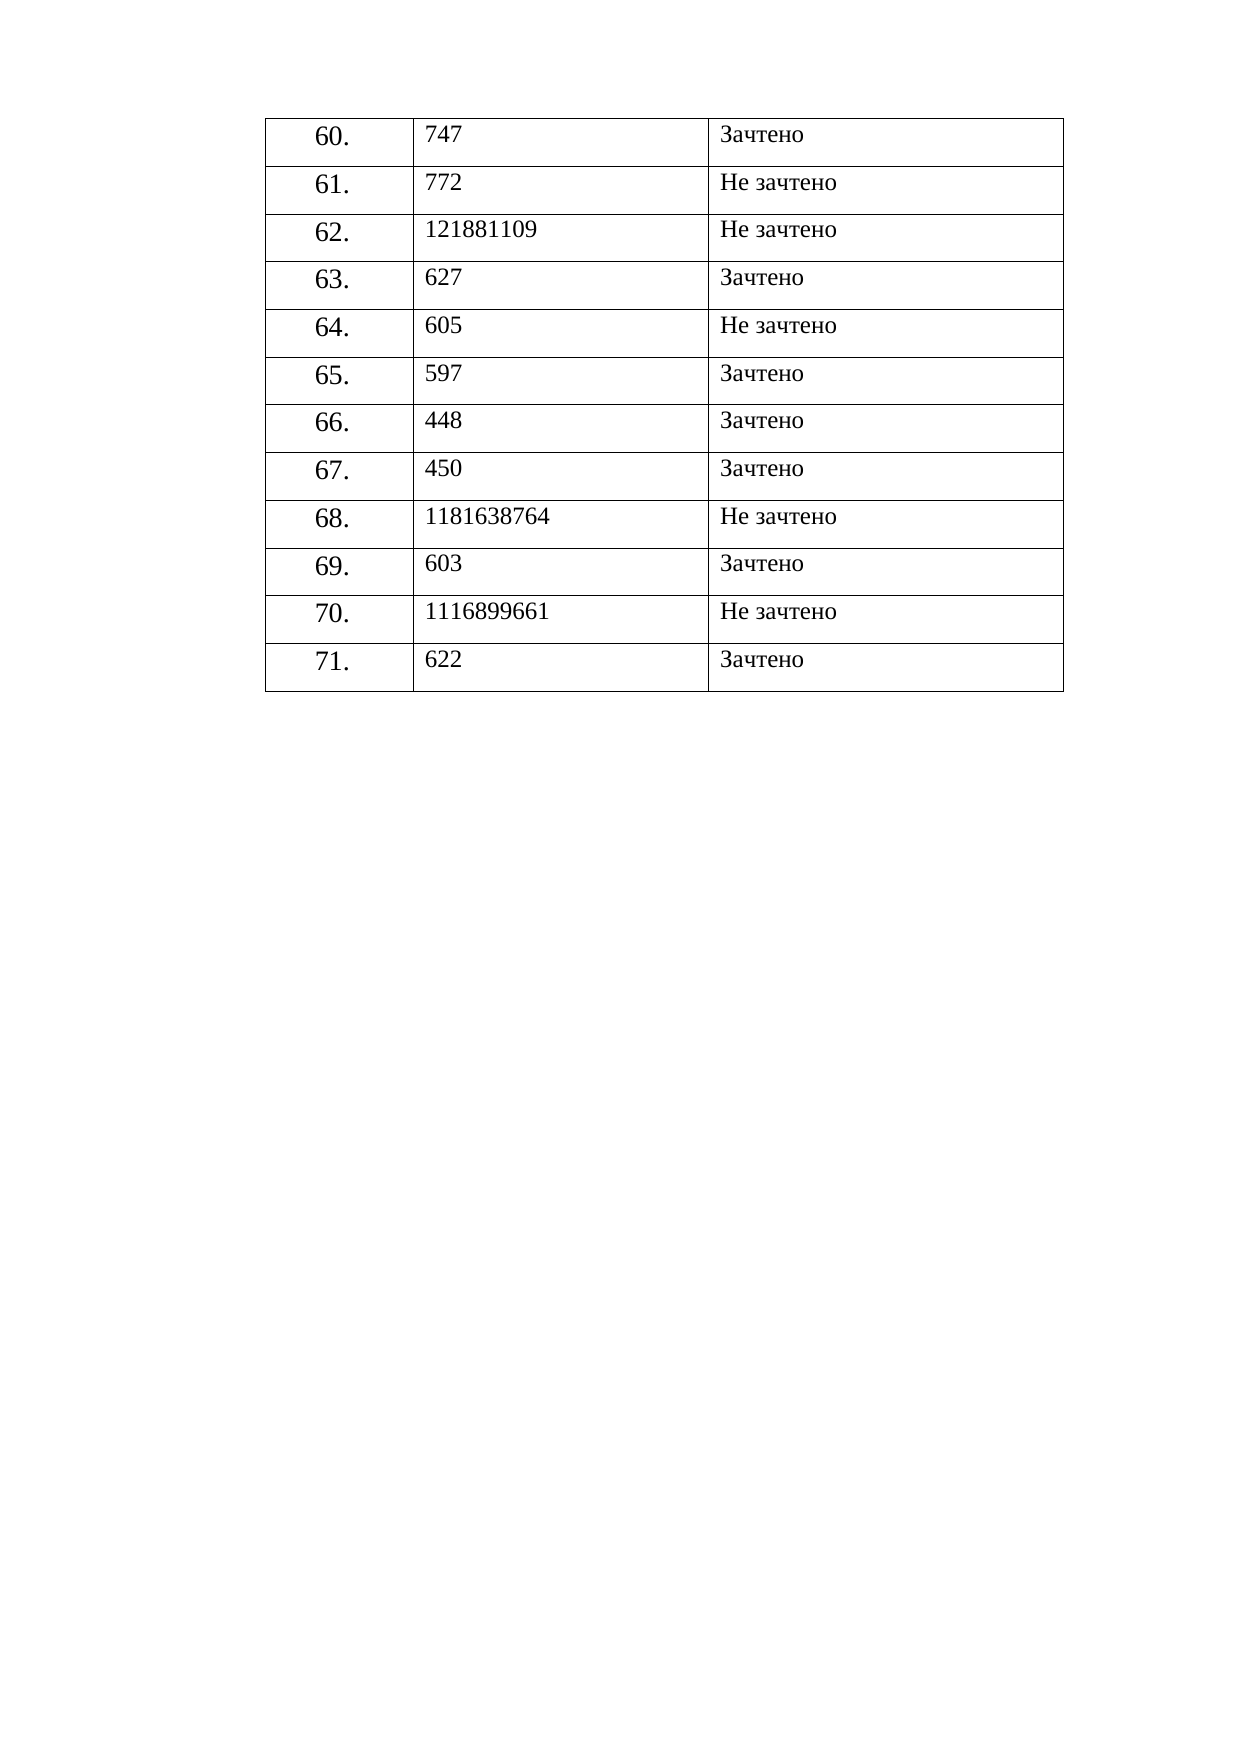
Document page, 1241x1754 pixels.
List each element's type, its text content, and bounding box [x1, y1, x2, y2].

table_cell [266, 596, 413, 643]
table_cell 448 [414, 405, 708, 452]
table_cell [266, 644, 413, 691]
table_cell 1116899661 [414, 596, 708, 643]
table_cell [266, 310, 413, 357]
table_cell Не зачтено [709, 501, 1063, 547]
table_cell 772 [414, 167, 708, 213]
table_cell [266, 405, 413, 452]
table_cell Зачтено [709, 119, 1063, 166]
table_cell [266, 358, 413, 404]
table_cell 747 [414, 119, 708, 166]
table_cell 450 [414, 453, 708, 500]
table_cell Не зачтено [709, 215, 1063, 261]
table_cell 605 [414, 310, 708, 357]
table_cell 622 [414, 644, 708, 691]
table_cell Зачтено [709, 358, 1063, 404]
table_cell [266, 167, 413, 213]
table_cell Зачтено [709, 453, 1063, 500]
table_cell Не зачтено [709, 310, 1063, 357]
table_cell [266, 119, 413, 166]
table_cell Не зачтено [709, 167, 1063, 213]
table_cell [266, 262, 413, 309]
table_cell 597 [414, 358, 708, 404]
table_cell [266, 453, 413, 500]
table_cell 121881109 [414, 215, 708, 261]
table_cell 603 [414, 549, 708, 595]
table_cell [266, 215, 413, 261]
table_cell 627 [414, 262, 708, 309]
table_cell [266, 501, 413, 547]
table_cell Зачтено [709, 644, 1063, 691]
table_cell Не зачтено [709, 596, 1063, 643]
table_cell Зачтено [709, 405, 1063, 452]
table_cell [266, 549, 413, 595]
table_cell Зачтено [709, 549, 1063, 595]
table_cell 1181638764 [414, 501, 708, 547]
table_cell Зачтено [709, 262, 1063, 309]
